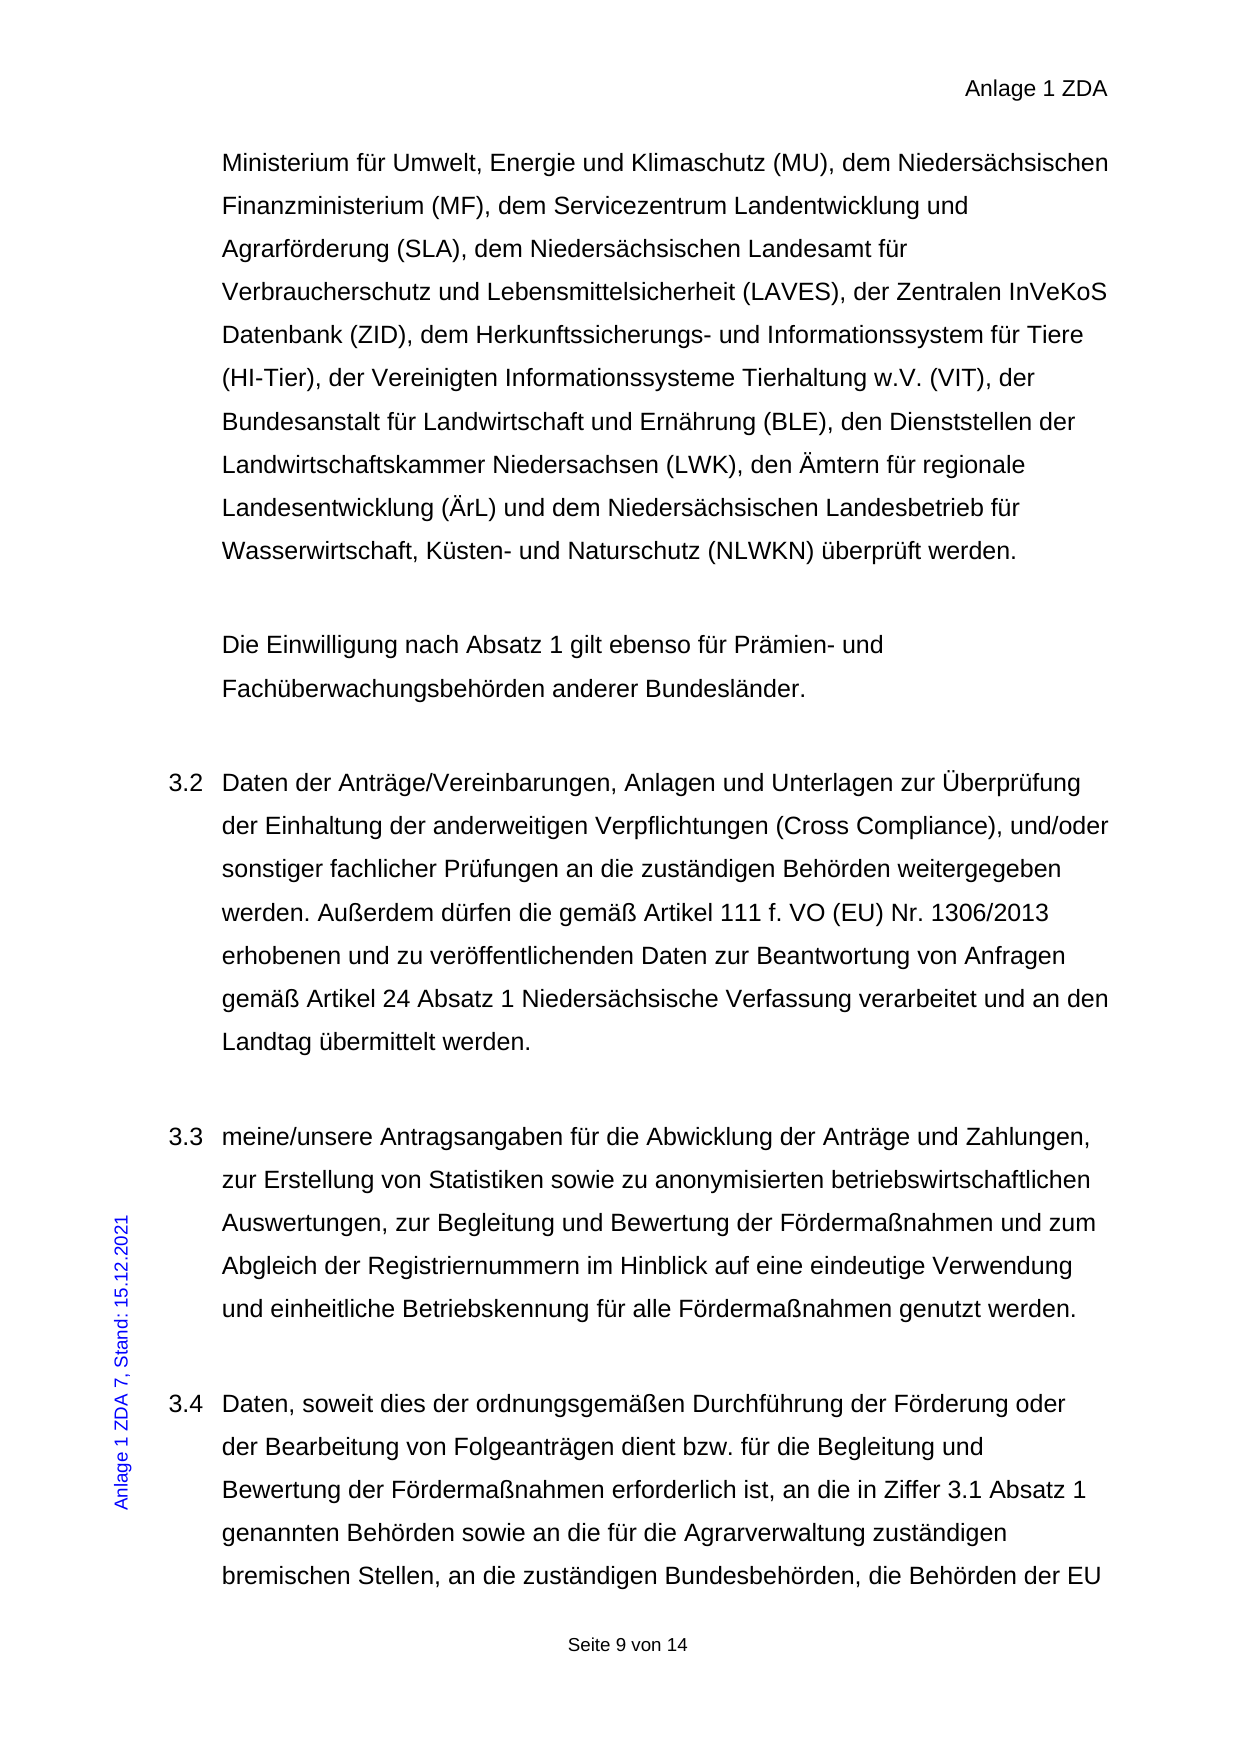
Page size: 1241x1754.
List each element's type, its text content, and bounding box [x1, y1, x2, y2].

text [168, 1388, 1107, 1590]
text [168, 148, 1119, 564]
text 3.3 meine/unsere Antragsangaben für die Abwicklung der Anträge und Zahlungen, zur Erstellung von Statistiken sowie zu anonymisierten betriebswirtschaftlichen Auswertungen, zur Begleitung und Bewertung der Fördermaßnahmen und zum Abgleich der Registriernummern im Hinblick auf eine eindeutige Verwendung und einheitliche Betriebskennung für alle Fördermaßnahmen genutzt werden. [168, 1121, 1107, 1323]
text 3.2 Daten der Anträge/Vereinbarungen, Anlagen und Unterlagen zur Überprüfung der Einhaltung der anderweitigen Verpflichtungen (Cross Compliance), und/oder sonstiger fachlicher Prüfungen an die zuständigen Behörden weitergegeben werden. Außerdem dürfen die gemäß Artikel 111 f. VO (EU) Nr. 1306/2013 erhobenen und zu veröffentlichenden Daten zur Beantwortung von Anfragen gemäß Artikel 24 Absatz 1 Niedersächsische Verfassung verarbeitet und an den Landtag übermittelt werden. [168, 768, 1119, 1056]
text Die Einwilligung nach Absatz 1 gilt ebenso für Prämien- und Fachüberwachungsbehörden anderer Bundesländer. [168, 630, 1119, 702]
